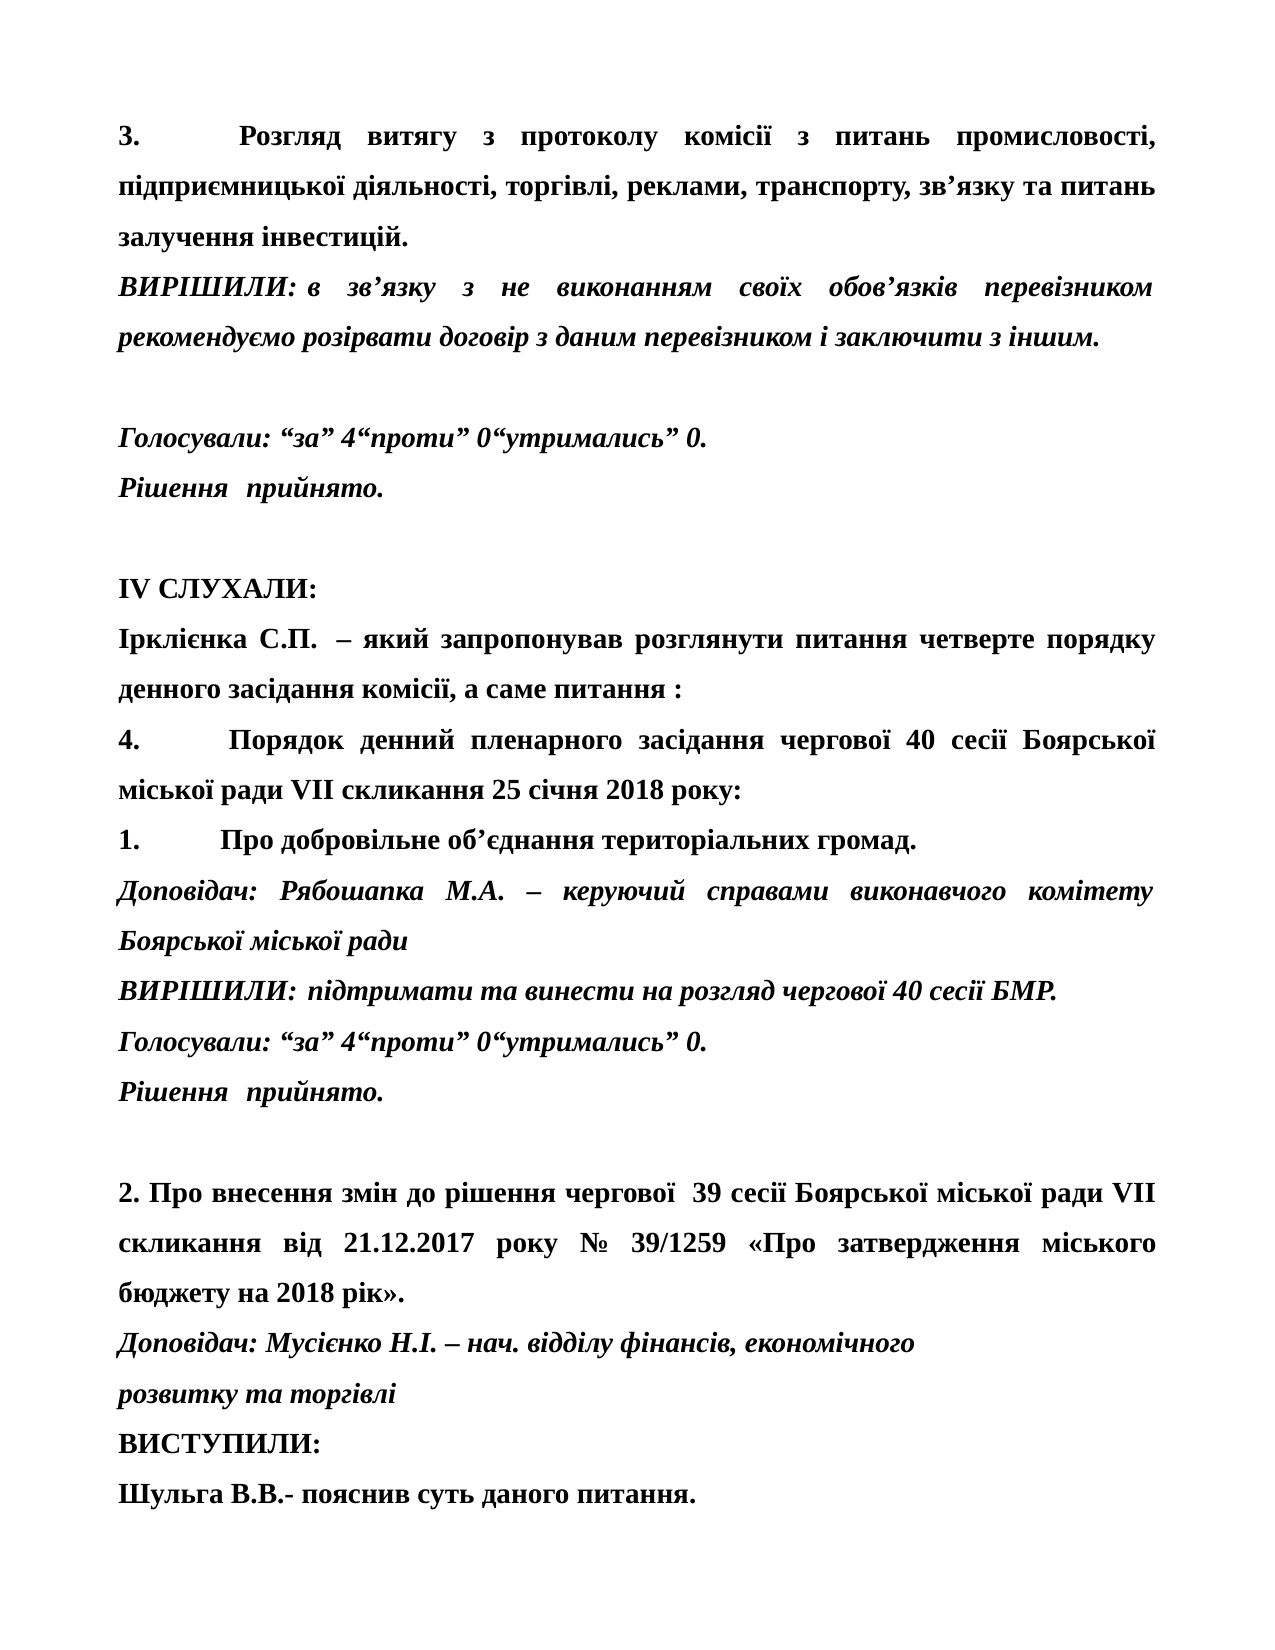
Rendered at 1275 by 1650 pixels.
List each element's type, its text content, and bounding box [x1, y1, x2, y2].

text Голосували: “за” 4“проти” 0“утримались” 0. [118, 1024, 1157, 1057]
text ВИРІШИЛИ: підтримати та винести на розгляд чергової 40 сесії БМР. [118, 973, 1157, 1007]
text Ірклієнка С.П. – який запропонував розглянути питання четверте порядку денного засідання комісії, а саме питання : [118, 621, 1157, 705]
text 3. Розгляд витягу з протоколу комісії з питань промисловості, підприємницької діяльності, торгівлі, реклами, транспорту, зв’язку та питань залучення інвестицій. [118, 118, 1157, 252]
text Рішення прийнято. [118, 1074, 1157, 1108]
text 1. Про добровільне об’єднання територіальних громад. [118, 822, 1157, 856]
text Доповідач: Мусієнко Н.І. – нач. відділу фінансів, економічного [118, 1326, 1157, 1359]
text ВИРІШИЛИ: в зв’язку з не виконанням своїх обов’язків перевізником рекомендуємо розірвати договір з даним перевізником і заключити з іншим. [118, 269, 1157, 353]
text Доповідач: Рябошапка М.А. – керуючий справами виконавчого комітету Боярської міської ради [118, 873, 1157, 957]
text розвитку та торгівлі [118, 1376, 1157, 1409]
text Голосували: “за” 4“проти” 0“утримались” 0. [118, 420, 1157, 453]
text 4. Порядок денний пленарного засідання чергової 40 сесії Боярської міської ради VІІ скликання 25 січня 2018 року: [118, 722, 1157, 806]
text Шульга В.В.- пояснив суть даного питання. [118, 1477, 1157, 1510]
text Рішення прийнято. [118, 470, 1157, 504]
text ВИСТУПИЛИ: [118, 1426, 1157, 1460]
text IV СЛУХАЛИ: [118, 571, 1157, 604]
text 2. Про внесення змін до рішення чергової 39 сесії Боярської міської ради VIІ скликання від 21.12.2017 року № 39/1259 «Про затвердження міського бюджету на 2018 рік». [118, 1175, 1157, 1309]
